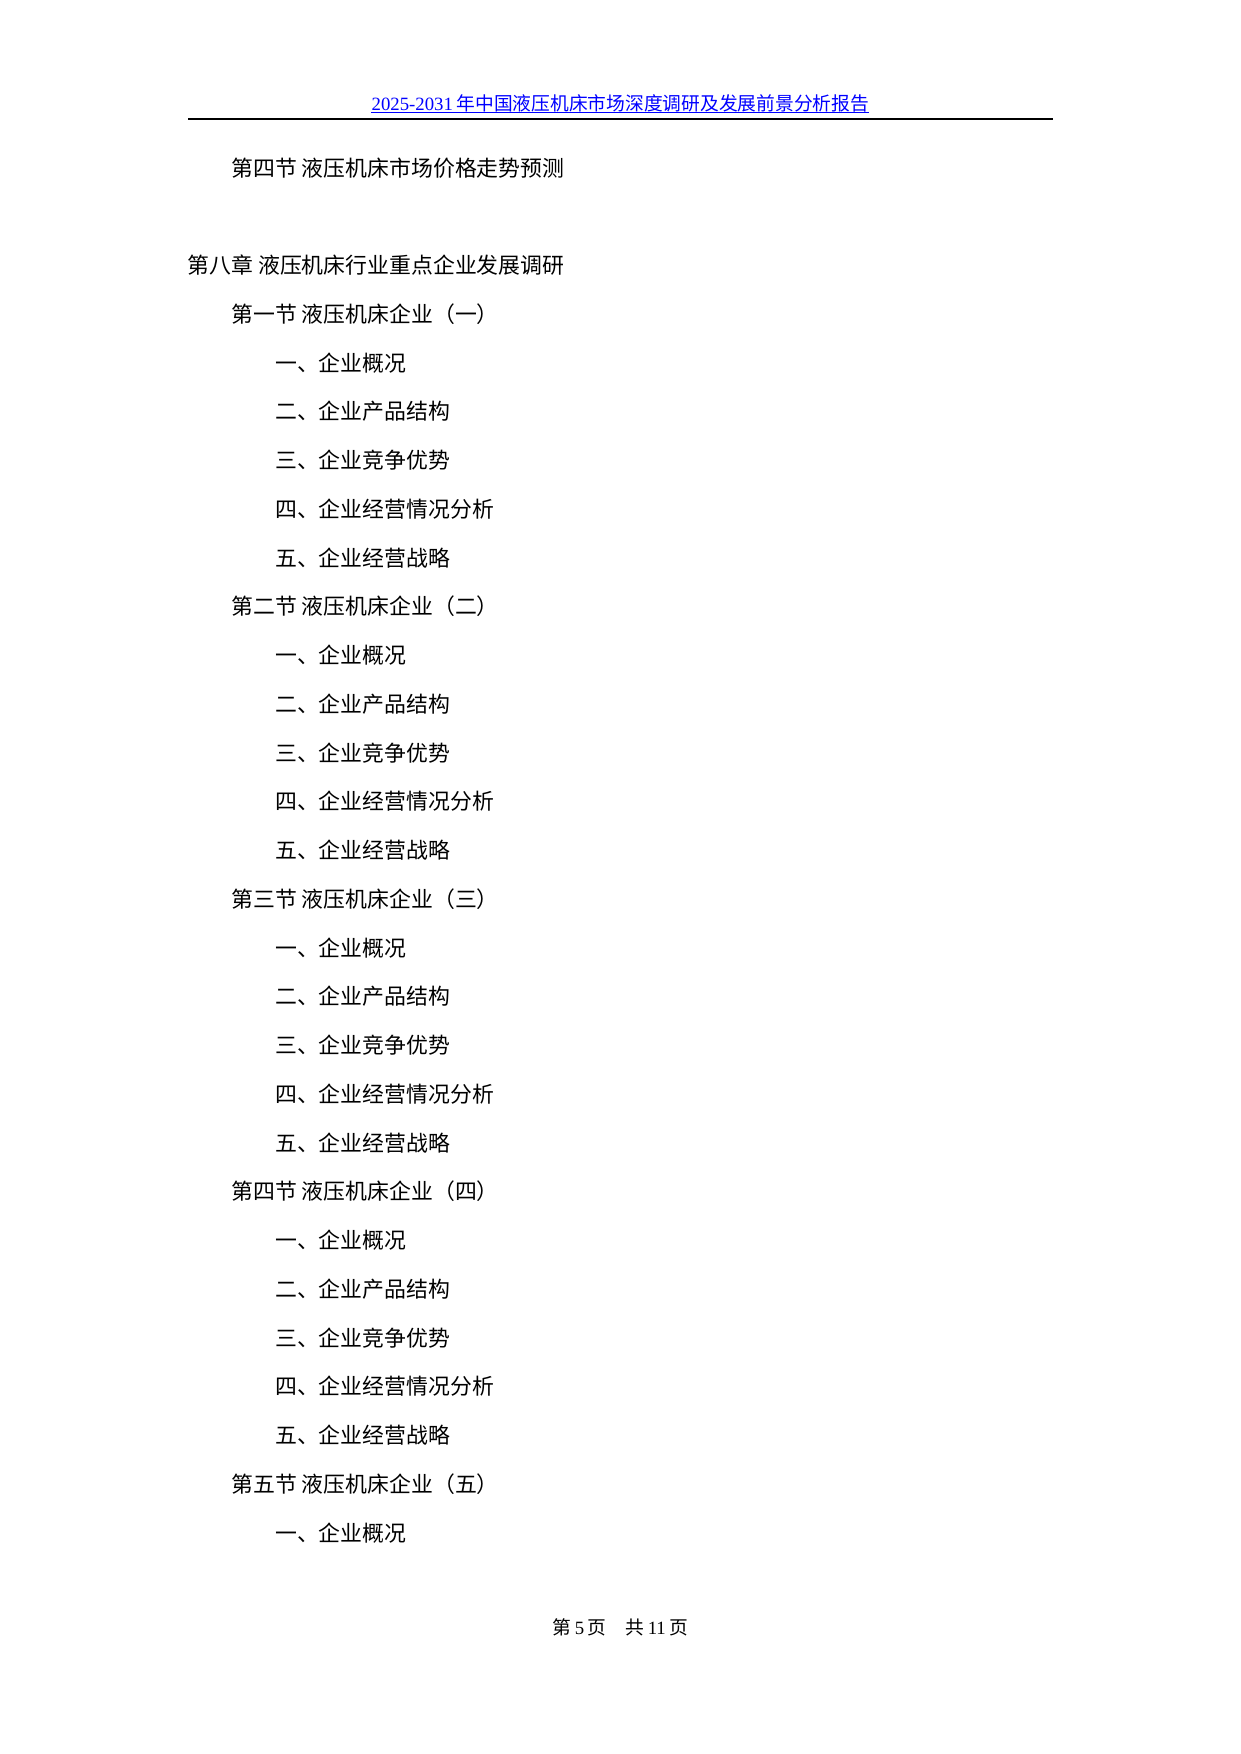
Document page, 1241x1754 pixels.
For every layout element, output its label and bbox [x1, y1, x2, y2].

text [187, 150, 1053, 1548]
